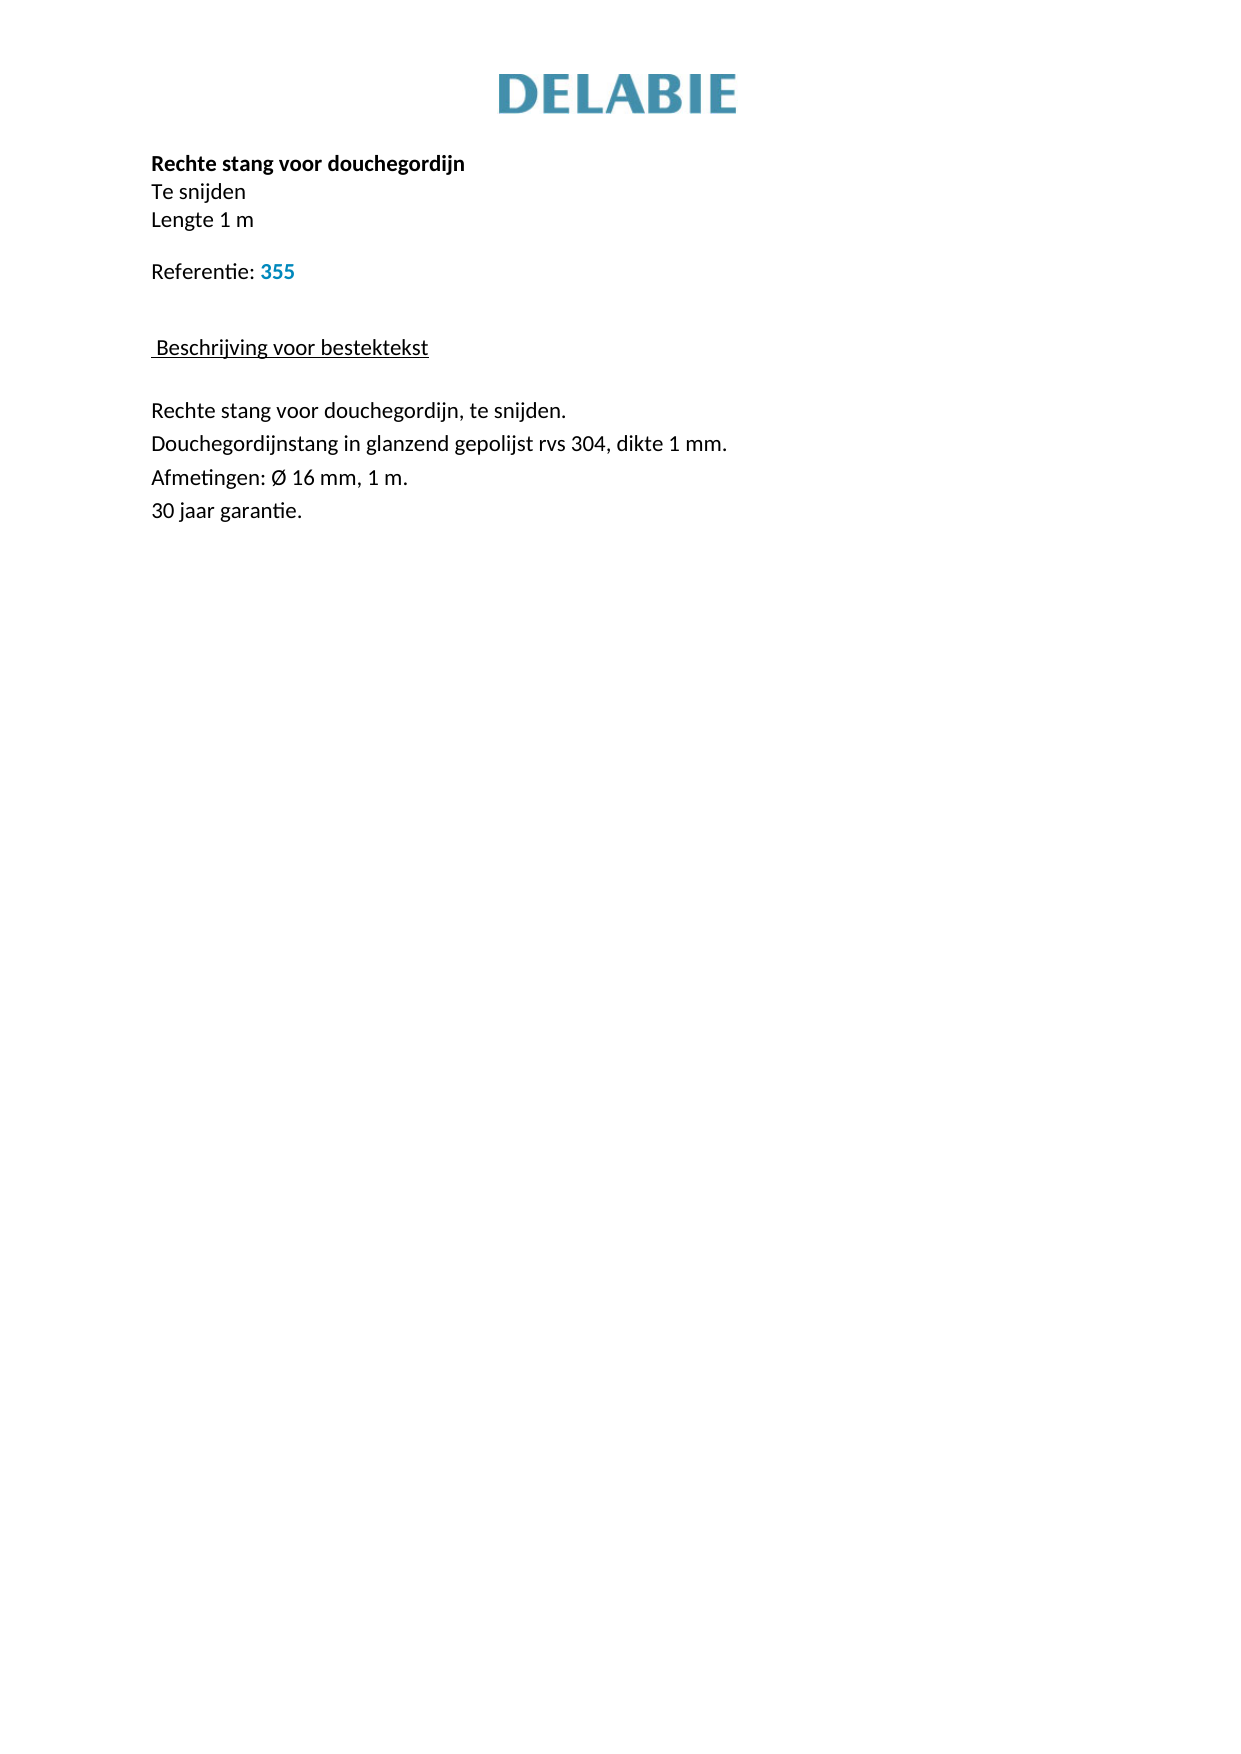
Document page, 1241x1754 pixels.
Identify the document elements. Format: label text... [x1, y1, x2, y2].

text Rechte stang voor douchegordijn [151, 149, 1084, 177]
text Beschrijving voor bestektekst [151, 333, 1084, 361]
picture [497, 74, 738, 114]
text 30 jaar garantie. [151, 497, 1084, 525]
text Lengte 1 m [151, 205, 1084, 233]
text Rechte stang voor douchegordijn, te snijden. [151, 396, 1084, 424]
text Afmetingen: Ø 16 mm, 1 m. [151, 463, 1084, 491]
text Douchegordijnstang in glanzend gepolijst rvs 304, dikte 1 mm. [151, 429, 1084, 458]
text Te snijden [151, 177, 1084, 205]
text Referentie: 355 [151, 257, 1084, 285]
